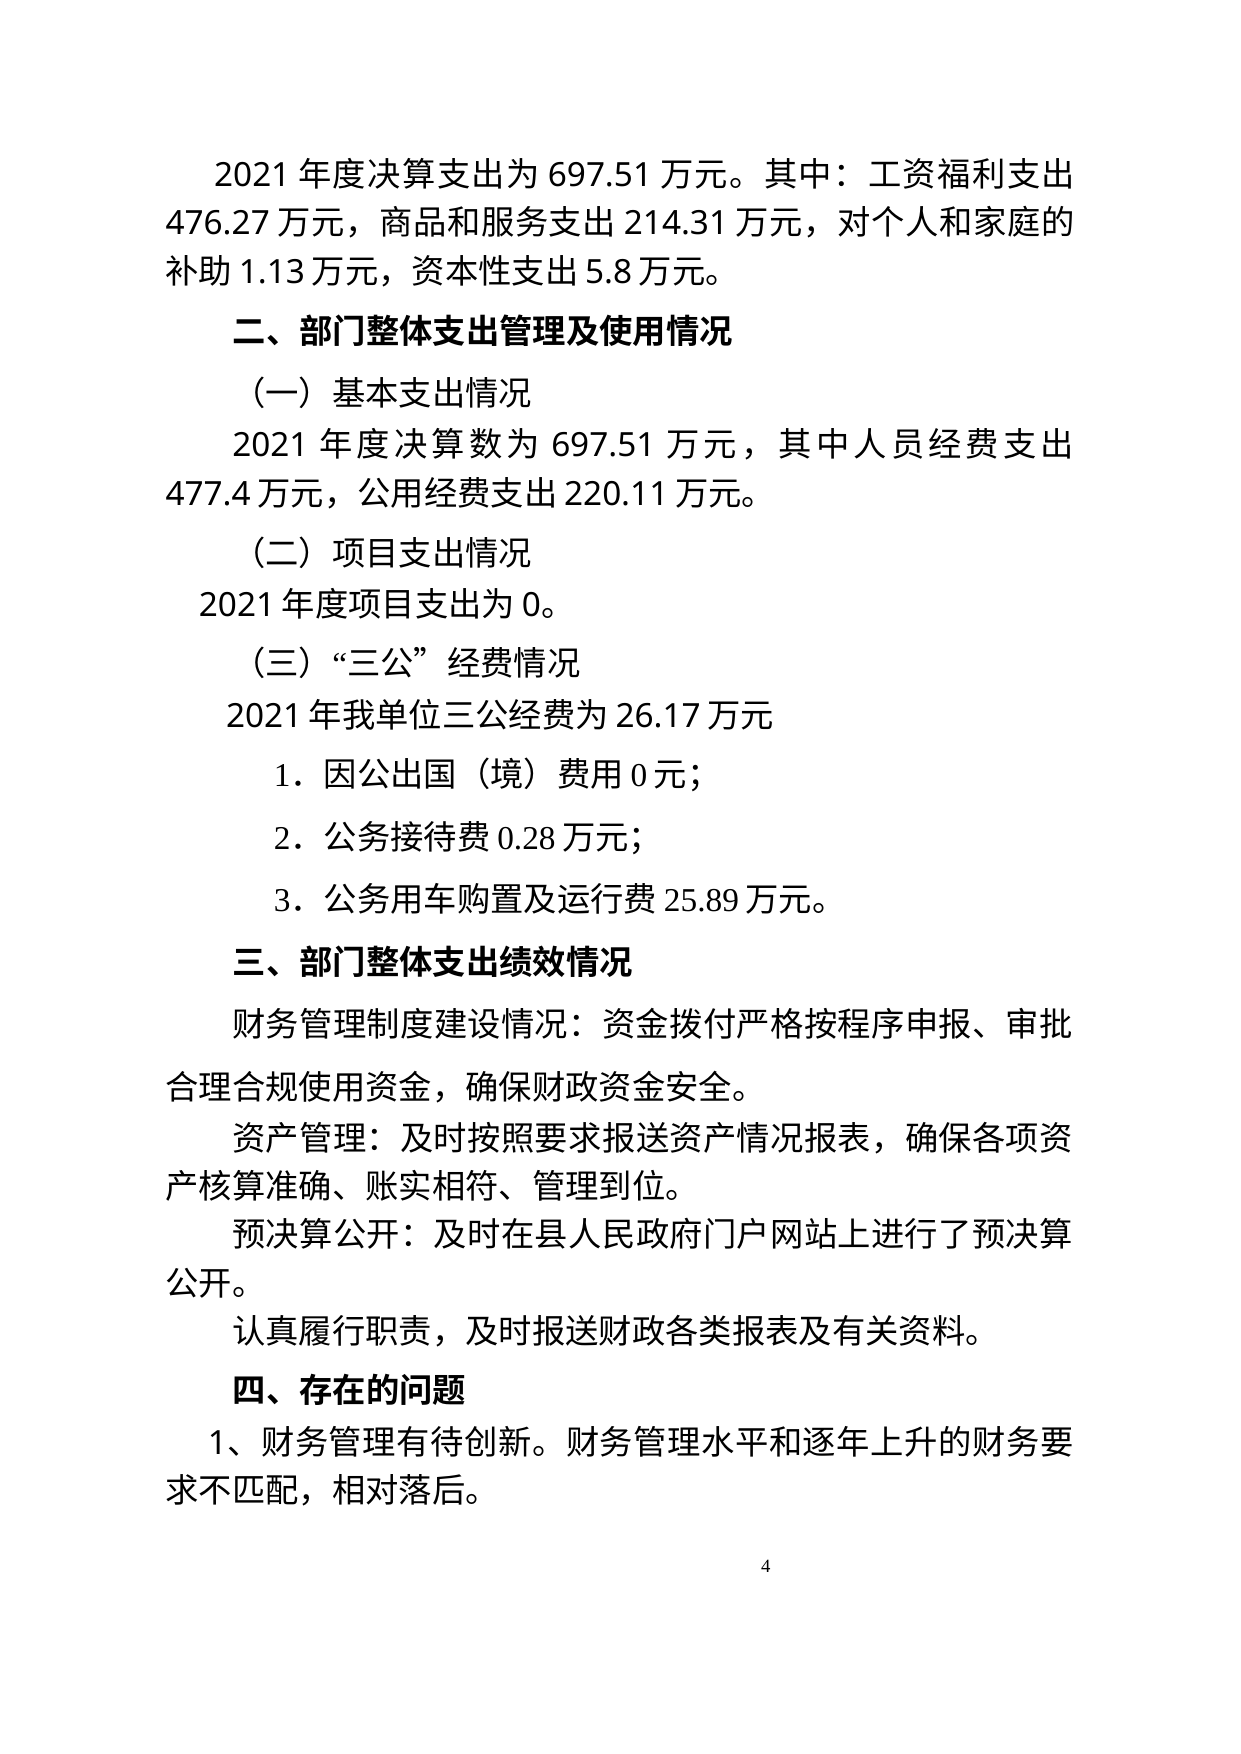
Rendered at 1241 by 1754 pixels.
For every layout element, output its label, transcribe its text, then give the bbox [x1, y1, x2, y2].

text 预决算公开：及时在县人民政府门户网站上进行了预决算公开。 [165, 1208, 1075, 1305]
list 项目支出情况 [165, 515, 1075, 577]
text 2．公务接待费0.28万元； [165, 799, 1075, 862]
text 2021年度项目支出为0。 [165, 577, 1075, 626]
text 2021年度决算支出为697.51万元。其中：工资福利支出476.27万元，商品和服务支出214.31万元，对个人和家庭的补助1.13万元，资本性支出5.8万元。 [165, 148, 1075, 293]
list “三公”经费情况 [165, 626, 1075, 688]
text 3．公务用车购置及运行费25.89万元。 [165, 862, 1075, 924]
list 存在的问题 [165, 1353, 1075, 1415]
text 2021年我单位三公经费为26.17万元 [209, 688, 1075, 737]
text 认真履行职责，及时报送财政各类报表及有关资料。 [165, 1305, 1075, 1353]
text 1、财务管理有待创新。财务管理水平和逐年上升的财务要求不匹配，相对落后。 [165, 1415, 1075, 1512]
text 三、部门整体支出绩效情况 [165, 924, 1075, 987]
text 2021年度决算数为697.51万元，其中人员经费支出477.4万元，公用经费支出220.11万元。 [165, 418, 1075, 515]
text 财务管理制度建设情况：资金拨付严格按程序申报、审批，合理合规使用资金，确保财政资金安全。 [165, 987, 1075, 1112]
text 二、部门整体支出管理及使用情况 [165, 293, 1075, 356]
text （一）基本支出情况 [165, 356, 1075, 418]
text 资产管理：及时按照要求报送资产情况报表，确保各项资产核算准确、账实相符、管理到位。 [165, 1112, 1075, 1208]
text 1．因公出国（境）费用0元； [165, 737, 1075, 799]
